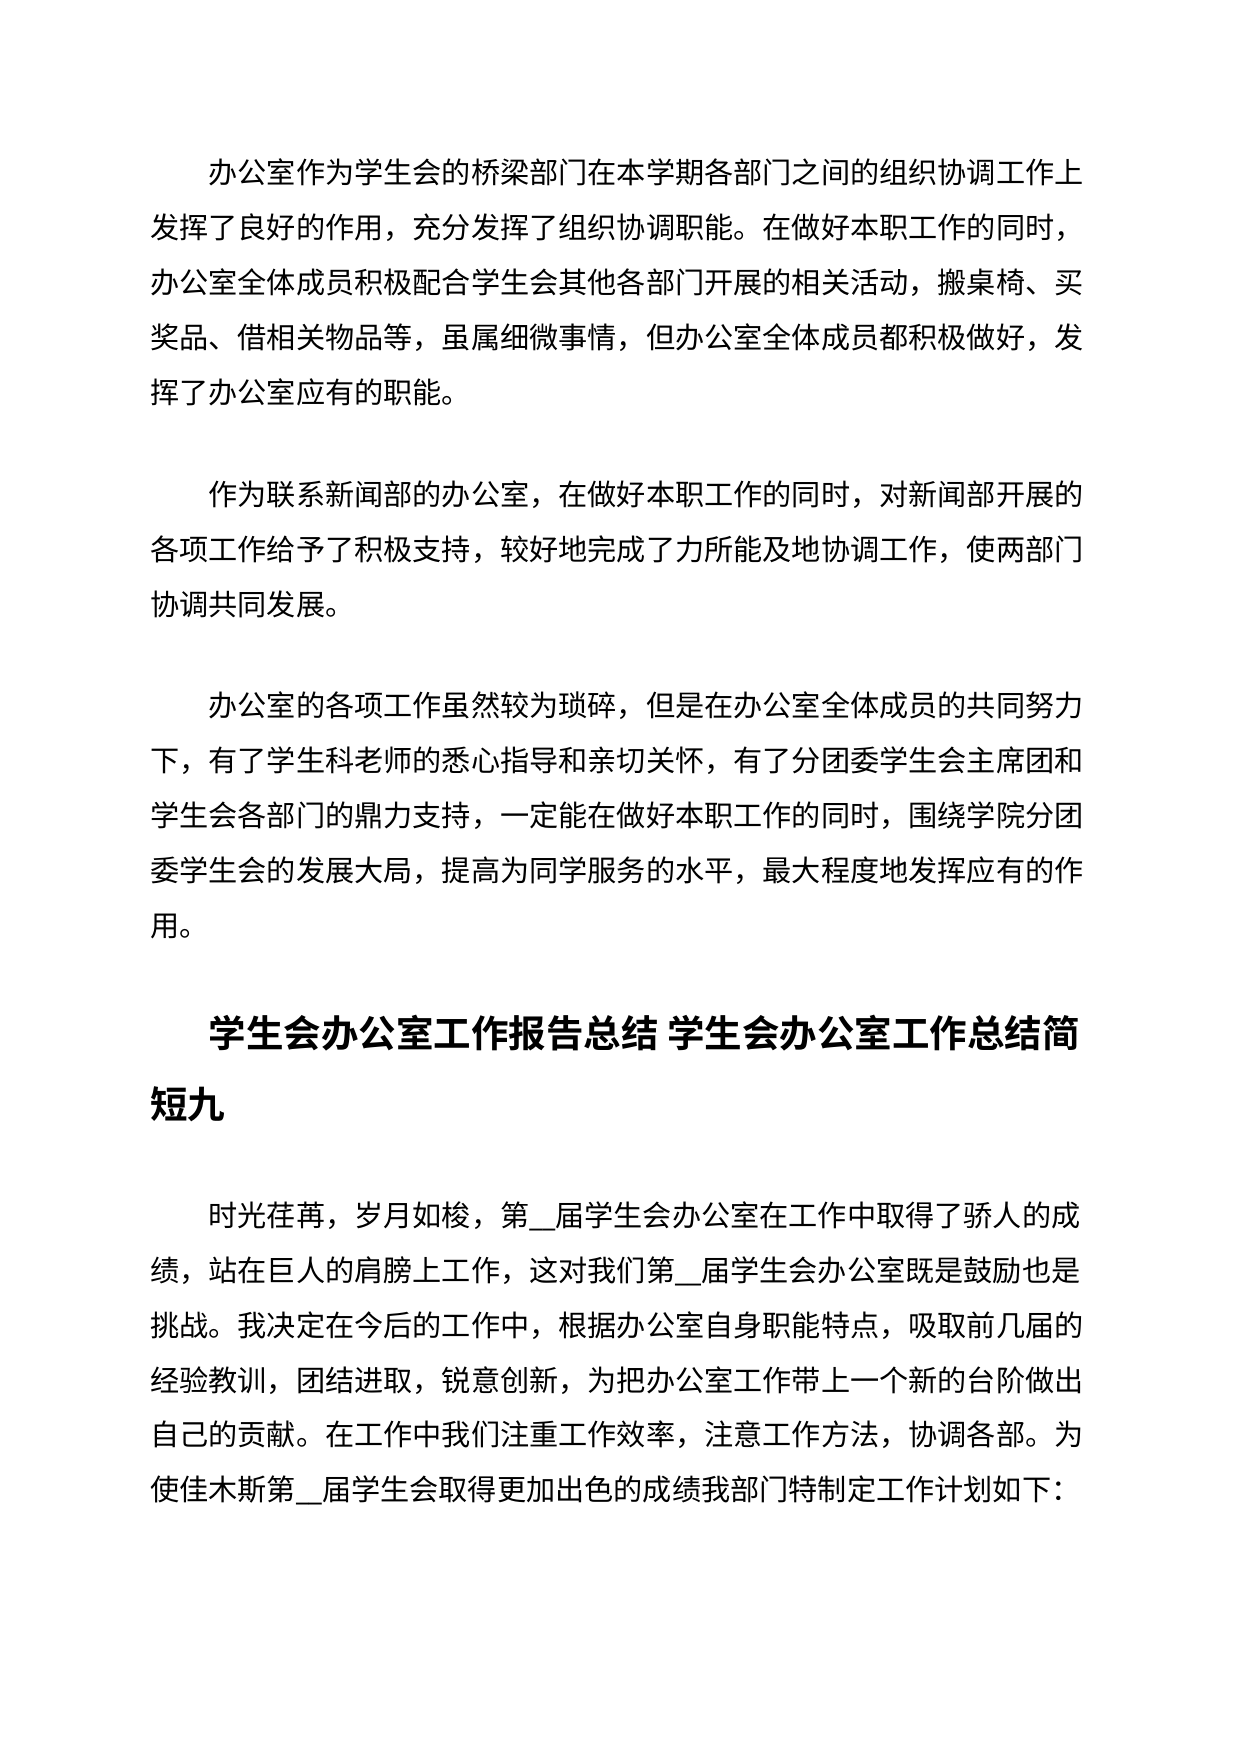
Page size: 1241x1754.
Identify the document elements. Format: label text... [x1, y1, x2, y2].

text 时光荏苒，岁月如梭，第__届学生会办公室在工作中取得了骄人的成绩，站在巨人的肩膀上工作，这对我们第__届学生会办公室既是鼓励也是挑战。我决定在今后的工作中，根据办公室自身职能特点，吸取前几届的经验教训，团结进取，锐意创新，为把办公室工作带上一个新的台阶做出自己的贡献。在工作中我们注重工作效率，注意工作方法，协调各部。为使佳木斯第__届学生会取得更加出色的成绩我部门特制定工作计划如下： [150, 1192, 1090, 1509]
text 学生会办公室工作报告总结 学生会办公室工作总结简短九 [150, 1004, 1090, 1129]
text 办公室的各项工作虽然较为琐碎，但是在办公室全体成员的共同努力下，有了学生科老师的悉心指导和亲切关怀，有了分团委学生会主席团和学生会各部门的鼎力支持，一定能在做好本职工作的同时，围绕学院分团委学生会的发展大局，提高为同学服务的水平，最大程度地发挥应有的作用。 [150, 683, 1090, 945]
text 办公室作为学生会的桥梁部门在本学期各部门之间的组织协调工作上发挥了良好的作用，充分发挥了组织协调职能。在做好本职工作的同时，办公室全体成员积极配合学生会其他各部门开展的相关活动，搬桌椅、买奖品、借相关物品等，虽属细微事情，但办公室全体成员都积极做好，发挥了办公室应有的职能。 [150, 150, 1090, 412]
text 作为联系新闻部的办公室，在做好本职工作的同时，对新闻部开展的各项工作给予了积极支持，较好地完成了力所能及地协调工作，使两部门协调共同发展。 [150, 471, 1090, 623]
